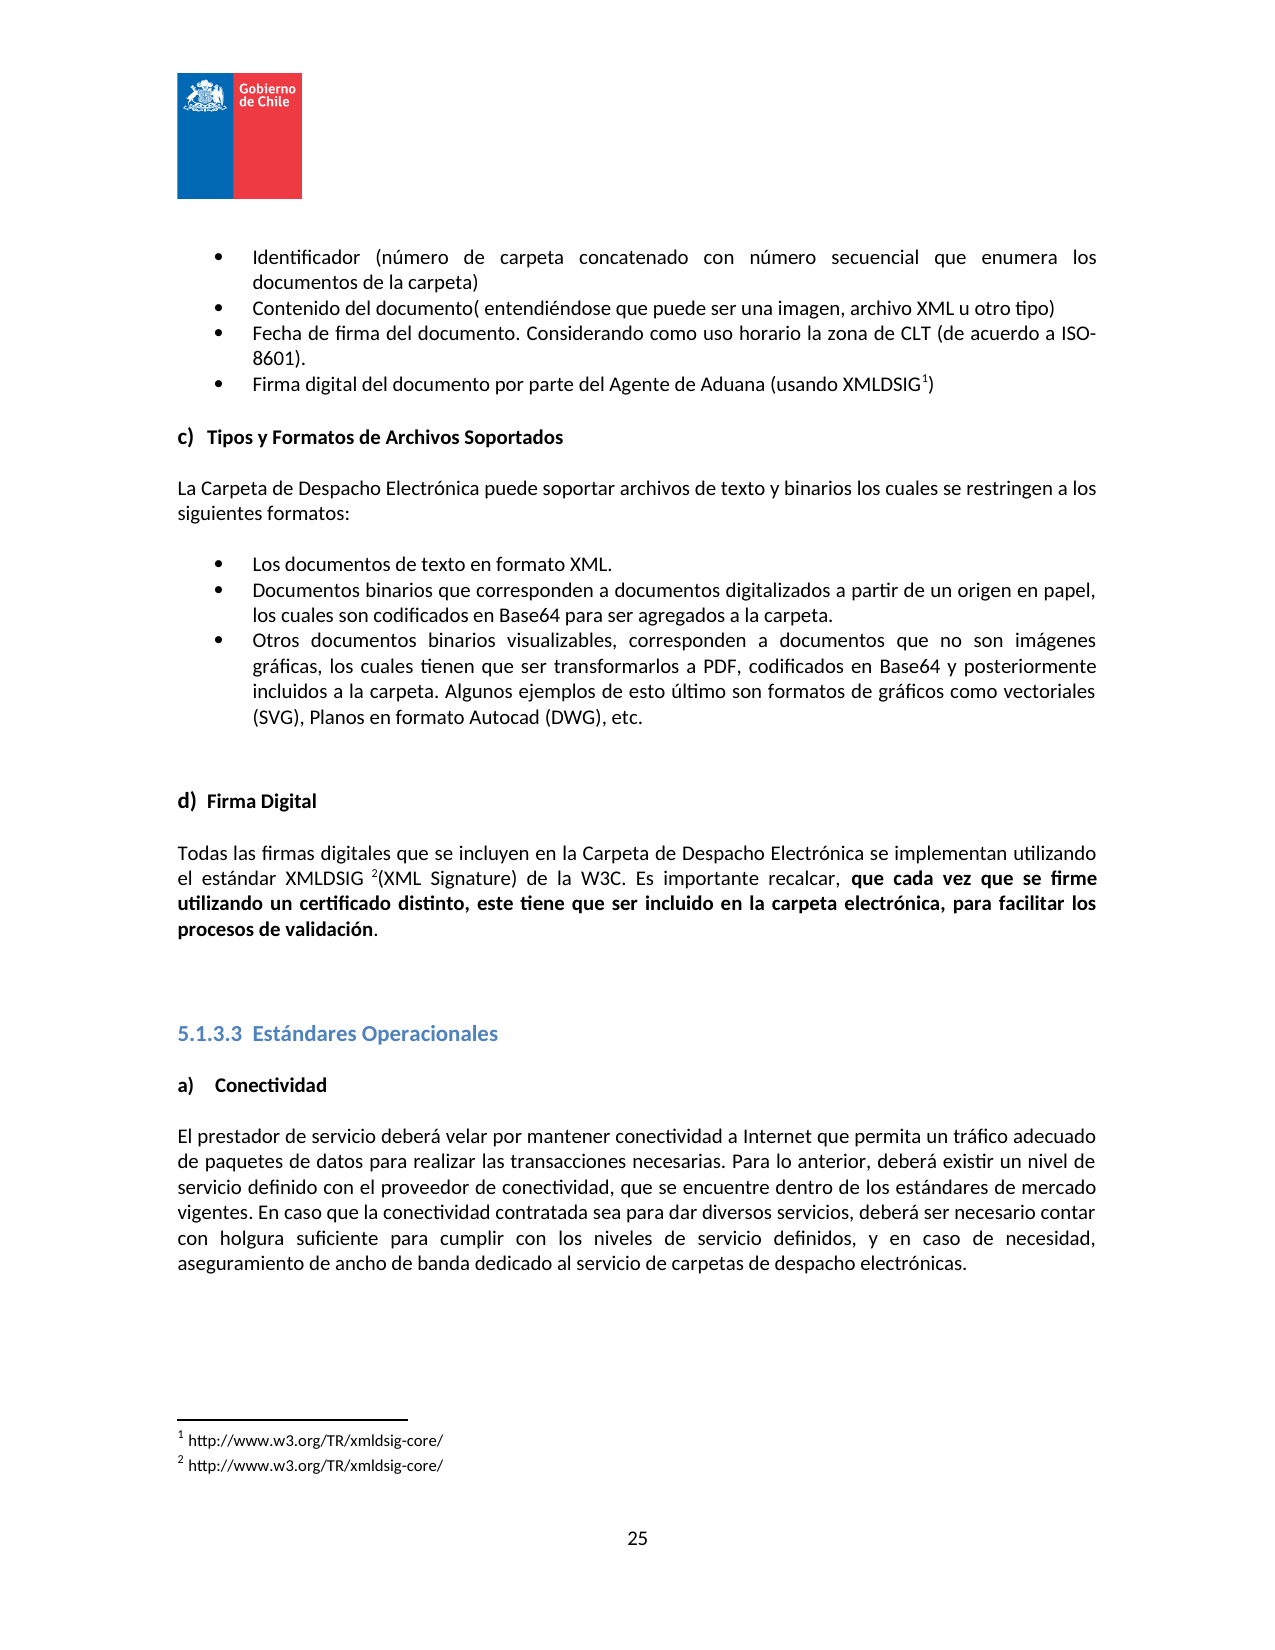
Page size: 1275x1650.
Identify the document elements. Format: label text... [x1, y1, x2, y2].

text La Carpeta de Despacho Electrónica puede soportar archivos de texto y binarios los cuales se restringen a los siguientes formatos: [177, 475, 1098, 526]
list Los documentos de texto en formato XML. [215, 551, 1098, 577]
list Tipos y Formatos de Archivos Soportados [177, 422, 1098, 450]
picture [177, 73, 302, 199]
list Conectividad [177, 1072, 1098, 1098]
list Fecha de firma del documento. Considerando como uso horario la zona de CLT (de acuerdo a ISO-8601). [215, 320, 1098, 371]
list Contenido del documento( entendiéndose que puede ser una imagen, archivo XML u otro tipo) [215, 295, 1098, 320]
subtitle 5.1.3.3 Estándares Operacionales [177, 1019, 1098, 1047]
list Firma digital del documento por parte del Agente de Aduana (usando XMLDSIG) [215, 371, 1098, 396]
list Identificador (número de carpeta concatenado con número secuencial que enumera los documentos de la carpeta) [215, 244, 1098, 295]
list Documentos binarios que corresponden a documentos digitalizados a partir de un origen en papel, los cuales son codificados en Base64 para ser agregados a la carpeta. [215, 577, 1098, 628]
list Otros documentos binarios visualizables, corresponden a documentos que no son imágenes gráficas, los cuales tienen que ser transformarlos a PDF, codificados en Base64 y posteriormente incluidos a la carpeta. Algunos ejemplos de esto último son formatos de gráficos como vectoriales (SVG), Planos en formato Autocad (DWG), etc. [215, 628, 1098, 729]
list Firma Digital [177, 786, 1098, 814]
text Todas las firmas digitales que se incluyen en la Carpeta de Despacho Electrónica se implementan utilizando el estándar XMLDSIG (XML Signature) de la W3C. Es importante recalcar, que cada vez que se firme utilizando un certificado distinto, este tiene que ser incluido en la carpeta electrónica, para facilitar los procesos de validación. [177, 840, 1098, 941]
text El prestador de servicio deberá velar por mantener conectividad a Internet que permita un tráfico adecuado de paquetes de datos para realizar las transacciones necesarias. Para lo anterior, deberá existir un nivel de servicio definido con el proveedor de conectividad, que se encuentre dentro de los estándares de mercado vigentes. En caso que la conectividad contratada sea para dar diversos servicios, deberá ser necesario contar con holgura suficiente para cumplir con los niveles de servicio definidos, y en caso de necesidad, aseguramiento de ancho de banda dedicado al servicio de carpetas de despacho electrónicas. [177, 1123, 1098, 1276]
